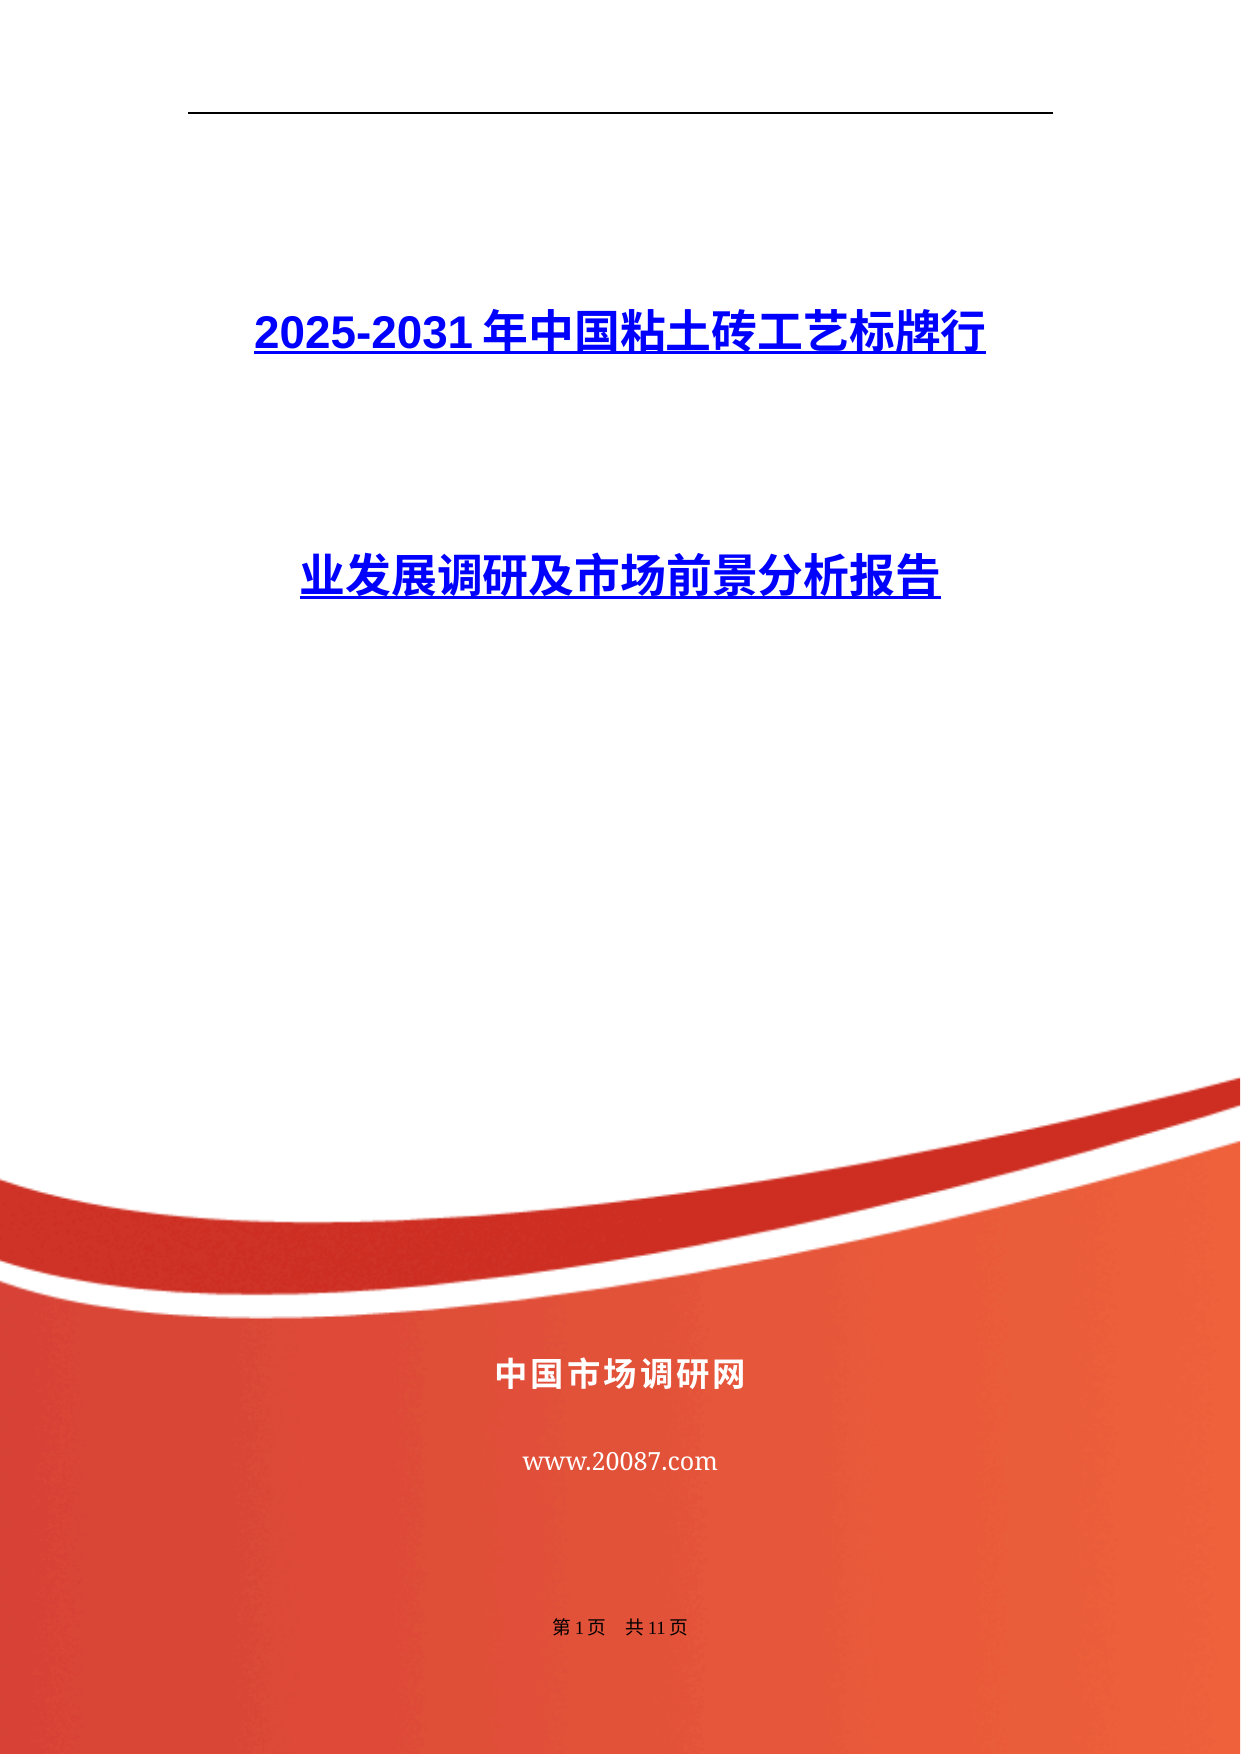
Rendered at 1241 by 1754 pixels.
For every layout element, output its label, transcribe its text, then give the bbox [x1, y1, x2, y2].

text www.20087.com [187, 1428, 1053, 1493]
table_header 2025-2031年中国粘土砖工艺标牌行业发展调研及市场前景分析报告 [188, 207, 1053, 773]
subtitle 中国市场调研网 [187, 1339, 1053, 1404]
picture [0, 1006, 1241, 1754]
